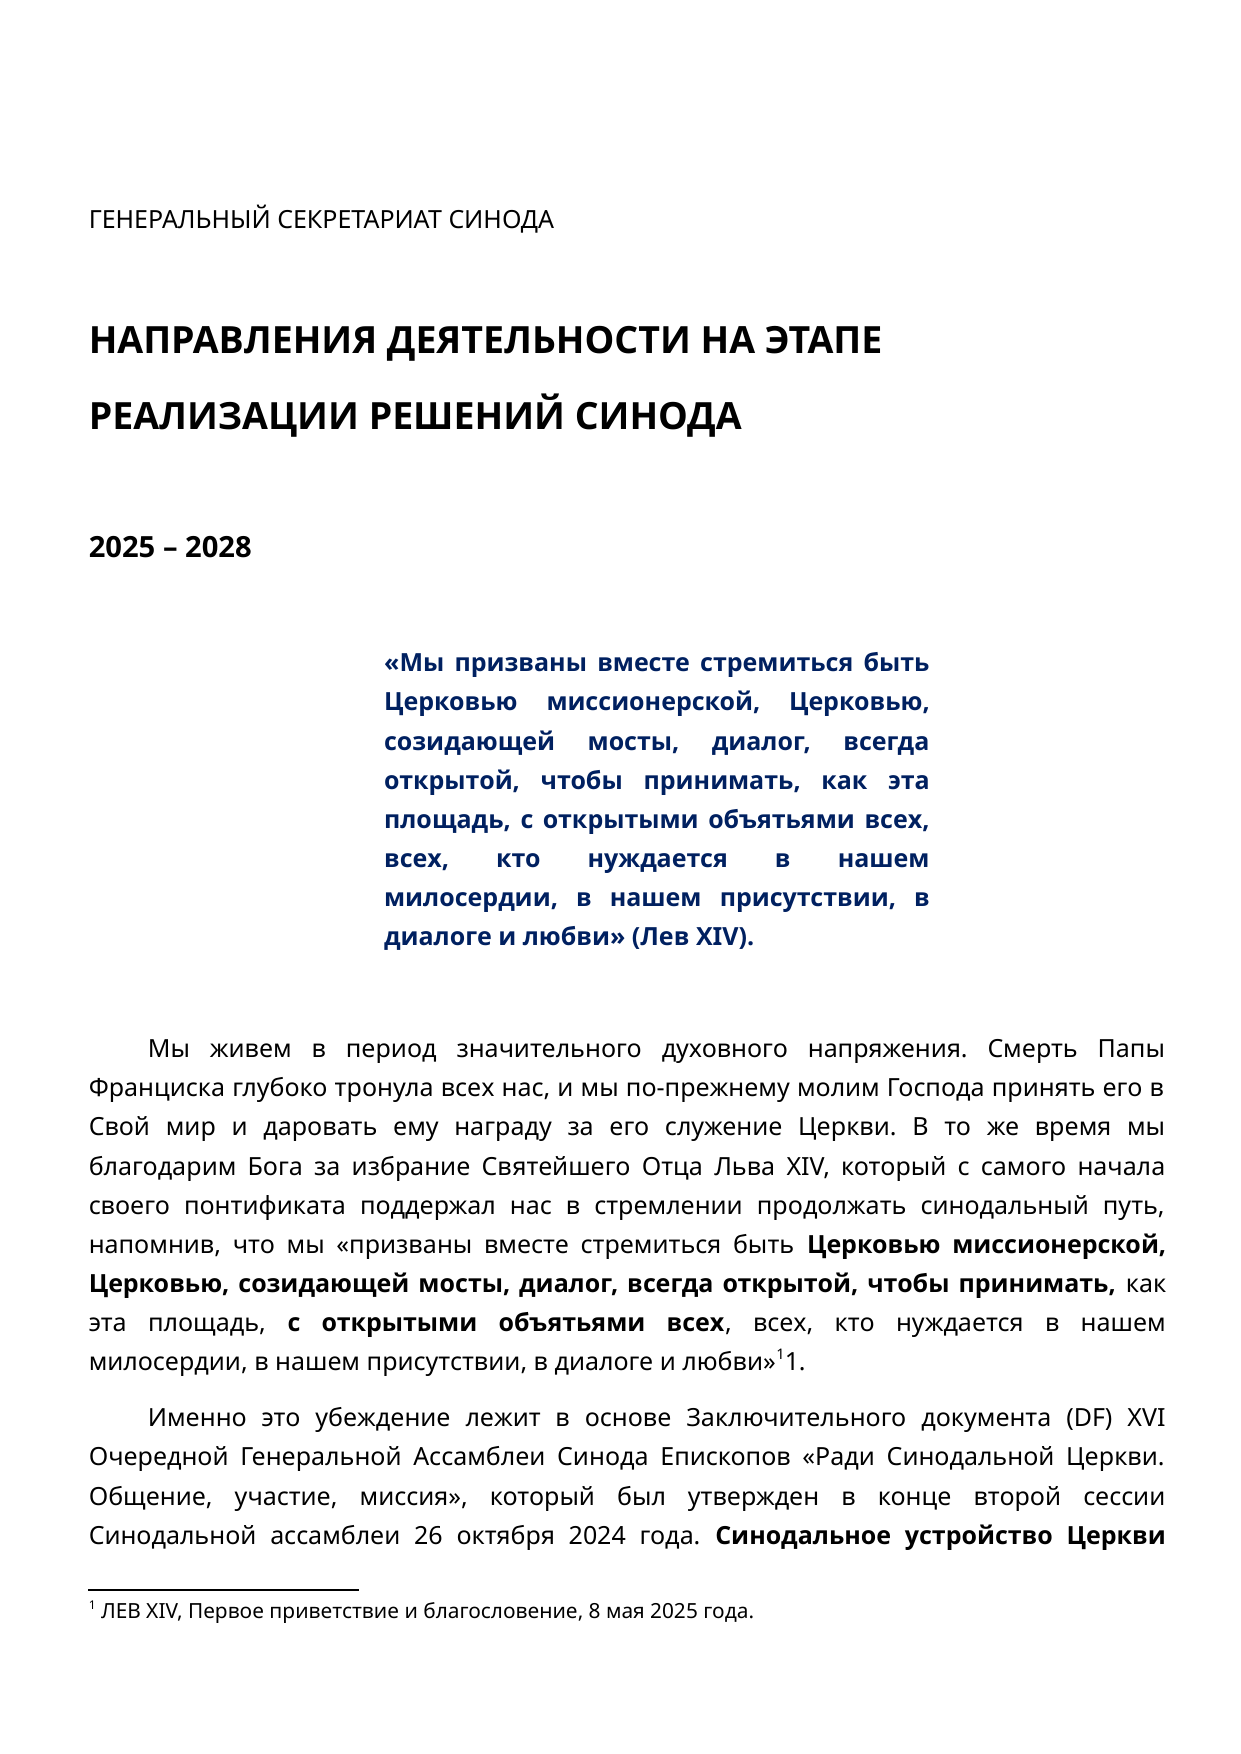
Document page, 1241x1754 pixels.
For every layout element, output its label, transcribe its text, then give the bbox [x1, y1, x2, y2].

text ГЕНЕРАЛЬНЫЙ СЕКРЕТАРИАТ СИНОДА [88, 202, 1166, 236]
text «Мы призваны вместе стремиться быть Церковью миссионерской, Церковью, созидающей мосты, диалог, всегда открытой, чтобы принимать, как эта площадь, с открытыми объятьями всех, всех, кто нуждается в нашем милосердии, в нашем присутствии, в диалоге и любви» (Лев XIV). [384, 645, 930, 953]
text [88, 1400, 1166, 1551]
text РЕАЛИЗАЦИИ РЕШЕНИЙ СИНОДА [88, 389, 1166, 440]
text Мы живем в период значительного духовного напряжения. Смерть Папы Франциска глубоко тронула всех нас, и мы по-прежнему молим Господа принять его в Свой мир и даровать ему награду за его служение Церкви. В то же время мы благодарим Бога за избрание Святейшего Отца Льва XIV, который с самого начала своего понтификата поддержал нас в стремлении продолжать синодальный путь, напомнив, что мы «призваны вместе стремиться быть Церковью миссионерской, Церковью, созидающей мосты, диалог, всегда открытой, чтобы принимать, как эта площадь, с открытыми объятьями всех, всех, кто нуждается в нашем милосердии, в нашем присутствии, в диалоге и любви»1. [88, 1031, 1166, 1378]
text НАПРАВЛЕНИЯ ДЕЯТЕЛЬНОСТИ НА ЭТАПЕ [88, 314, 1166, 365]
text 2025 – 2028 [88, 527, 1166, 566]
